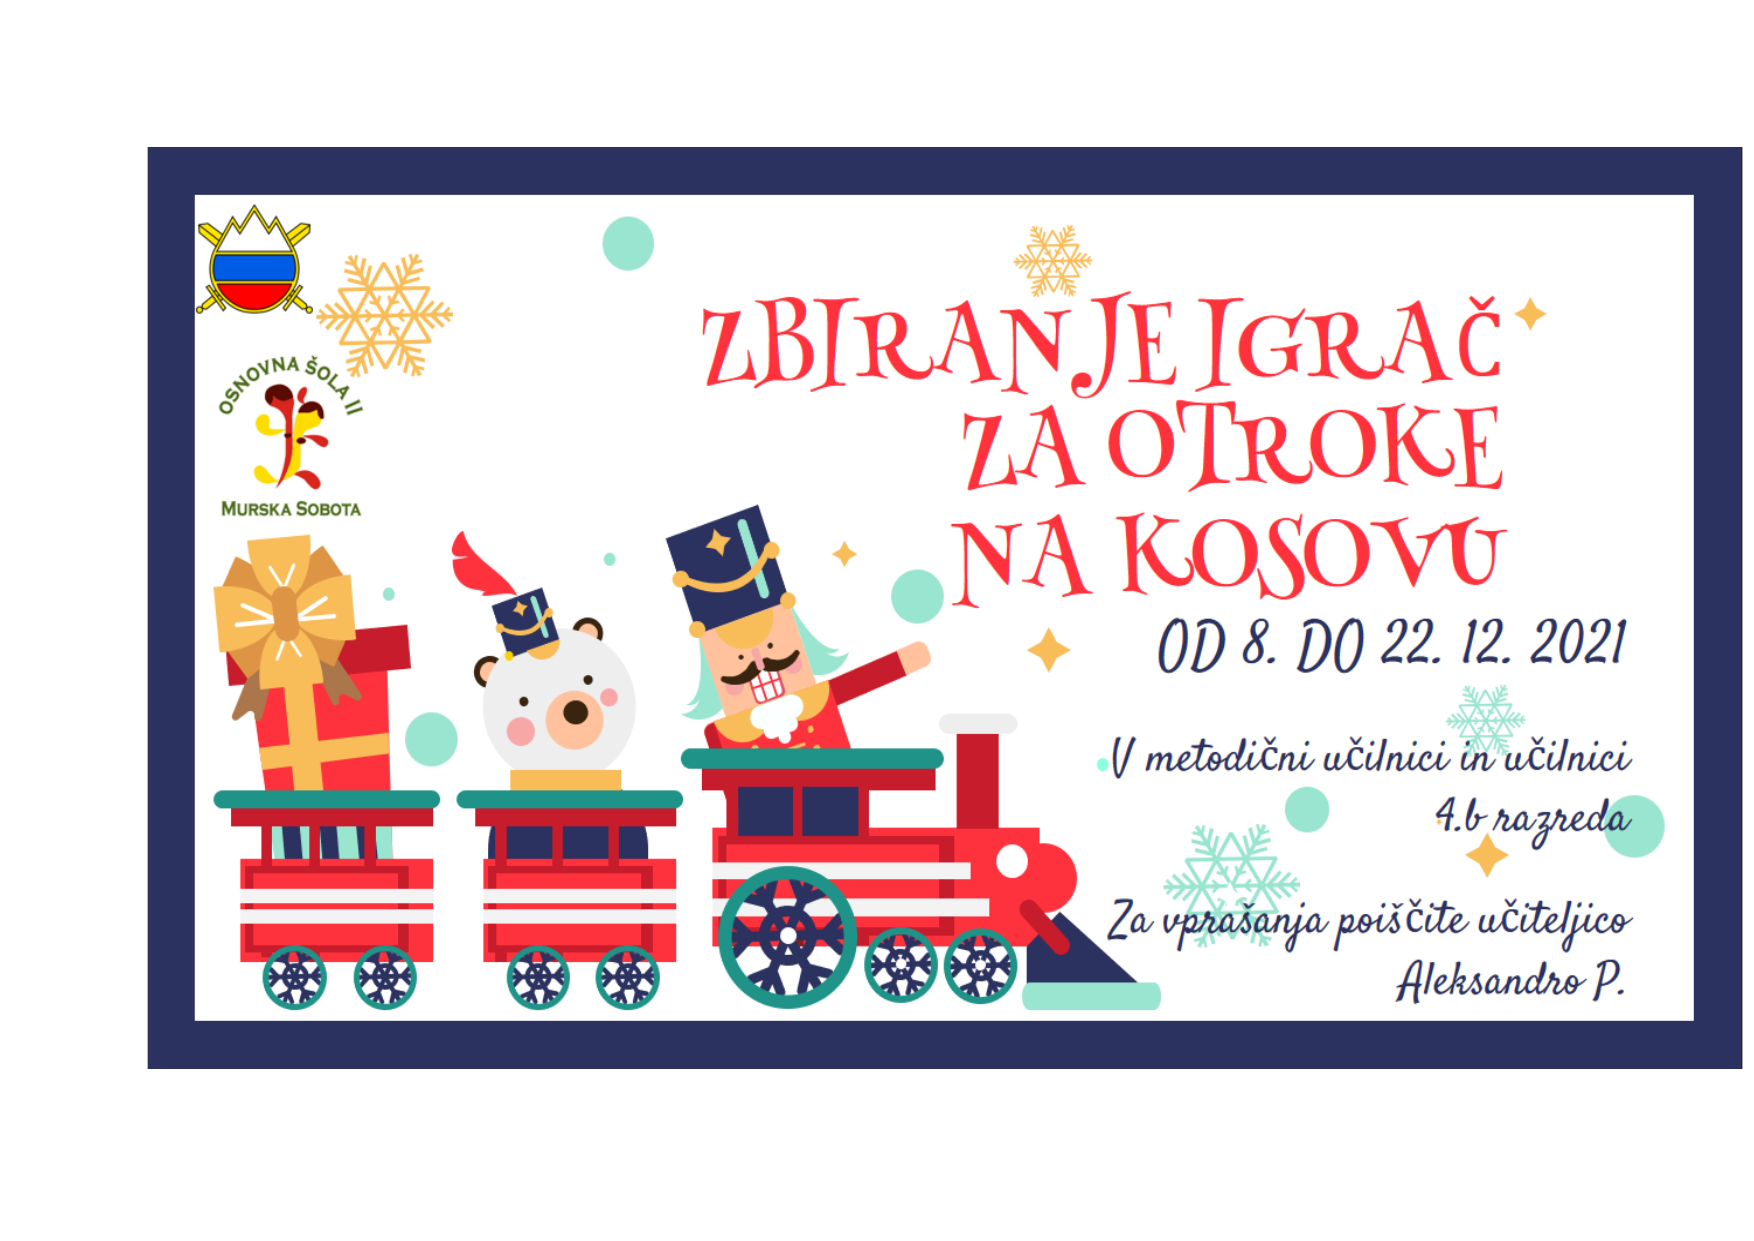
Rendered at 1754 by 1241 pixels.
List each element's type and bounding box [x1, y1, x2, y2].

picture [147, 147, 1743, 1069]
